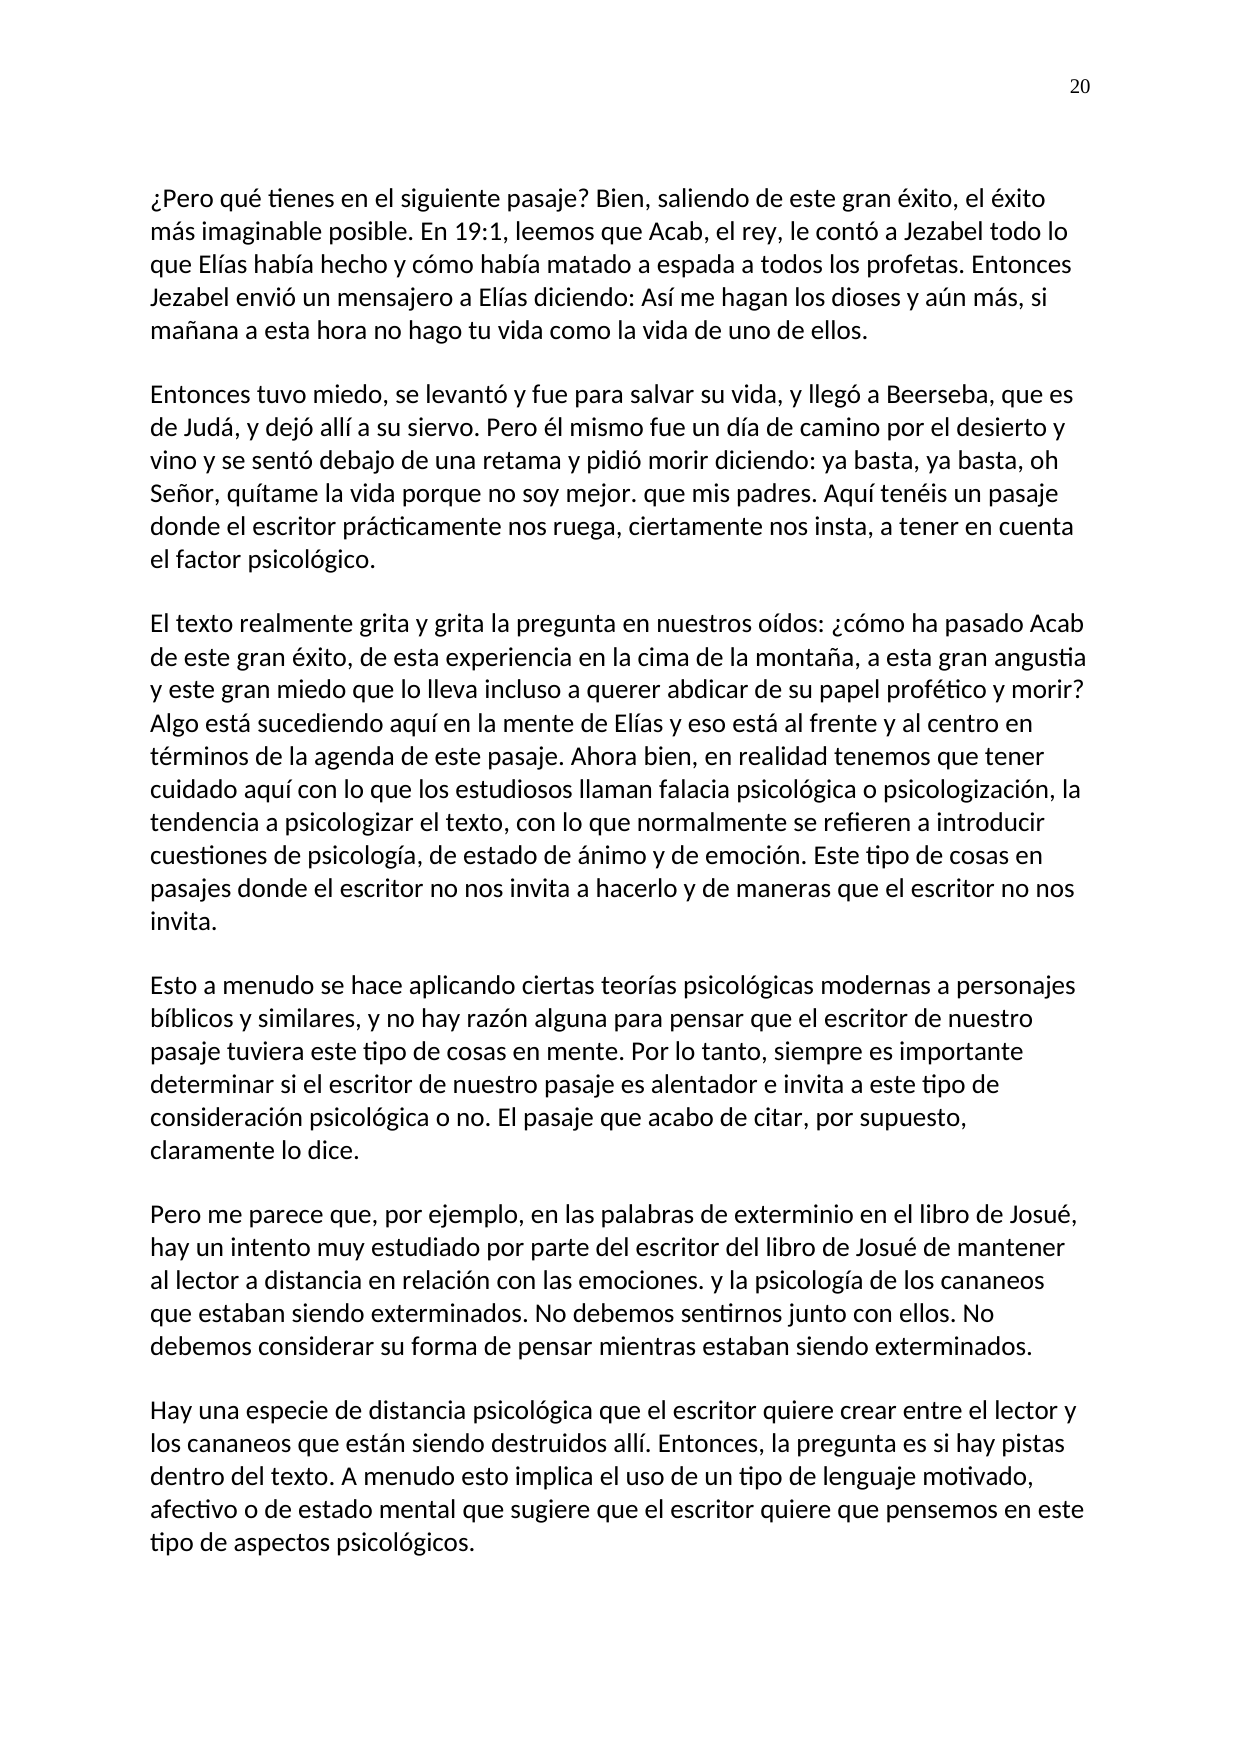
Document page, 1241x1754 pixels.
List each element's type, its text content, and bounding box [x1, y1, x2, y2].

text El texto realmente grita y grita la pregunta en nuestros oídos: ¿cómo ha pasado Acab de este gran éxito, de esta experiencia en la cima de la montaña, a esta gran angustia y este gran miedo que lo lleva incluso a querer abdicar de su papel profético y morir? Algo está sucediendo aquí en la mente de Elías y eso está al frente y al centro en términos de la agenda de este pasaje. Ahora bien, en realidad tenemos que tener cuidado aquí con lo que los estudiosos llaman falacia psicológica o psicologización, la tendencia a psicologizar el texto, con lo que normalmente se refieren a introducir cuestiones de psicología, de estado de ánimo y de emoción. Este tipo de cosas en pasajes donde el escritor no nos invita a hacerlo y de maneras que el escritor no nos invita. [150, 607, 1090, 937]
text Hay una especie de distancia psicológica que el escritor quiere crear entre el lector y los cananeos que están siendo destruidos allí. Entonces, la pregunta es si hay pistas dentro del texto. A menudo esto implica el uso de un tipo de lenguaje motivado, afectivo o de estado mental que sugiere que el escritor quiere que pensemos en este tipo de aspectos psicológicos. [150, 1393, 1090, 1559]
text Pero me parece que, por ejemplo, en las palabras de exterminio en el libro de Josué, hay un intento muy estudiado por parte del escritor del libro de Josué de mantener al lector a distancia en relación con las emociones. y la psicología de los cananeos que estaban siendo exterminados. No debemos sentirnos junto con ellos. No debemos considerar su forma de pensar mientras estaban siendo exterminados. [150, 1197, 1090, 1362]
text ¿Pero qué tienes en el siguiente pasaje? Bien, saliendo de este gran éxito, el éxito más imaginable posible. En 19:1, leemos que Acab, el rey, le contó a Jezabel todo lo que Elías había hecho y cómo había matado a espada a todos los profetas. Entonces Jezabel envió un mensajero a Elías diciendo: Así me hagan los dioses y aún más, si mañana a esta hora no hago tu vida como la vida de uno de ellos. [150, 181, 1090, 346]
text Esto a menudo se hace aplicando ciertas teorías psicológicas modernas a personajes bíblicos y similares, y no hay razón alguna para pensar que el escritor de nuestro pasaje tuviera este tipo de cosas en mente. Por lo tanto, siempre es importante determinar si el escritor de nuestro pasaje es alentador e invita a este tipo de consideración psicológica o no. El pasaje que acabo de citar, por supuesto, claramente lo dice. [150, 968, 1090, 1166]
text Entonces tuvo miedo, se levantó y fue para salvar su vida, y llegó a Beerseba, que es de Judá, y dejó allí a su siervo. Pero él mismo fue un día de camino por el desierto y vino y se sentó debajo de una retama y pidió morir diciendo: ya basta, ya basta, oh Señor, quítame la vida porque no soy mejor. que mis padres. Aquí tenéis un pasaje donde el escritor prácticamente nos ruega, ciertamente nos insta, a tener en cuenta el factor psicológico. [150, 377, 1090, 576]
